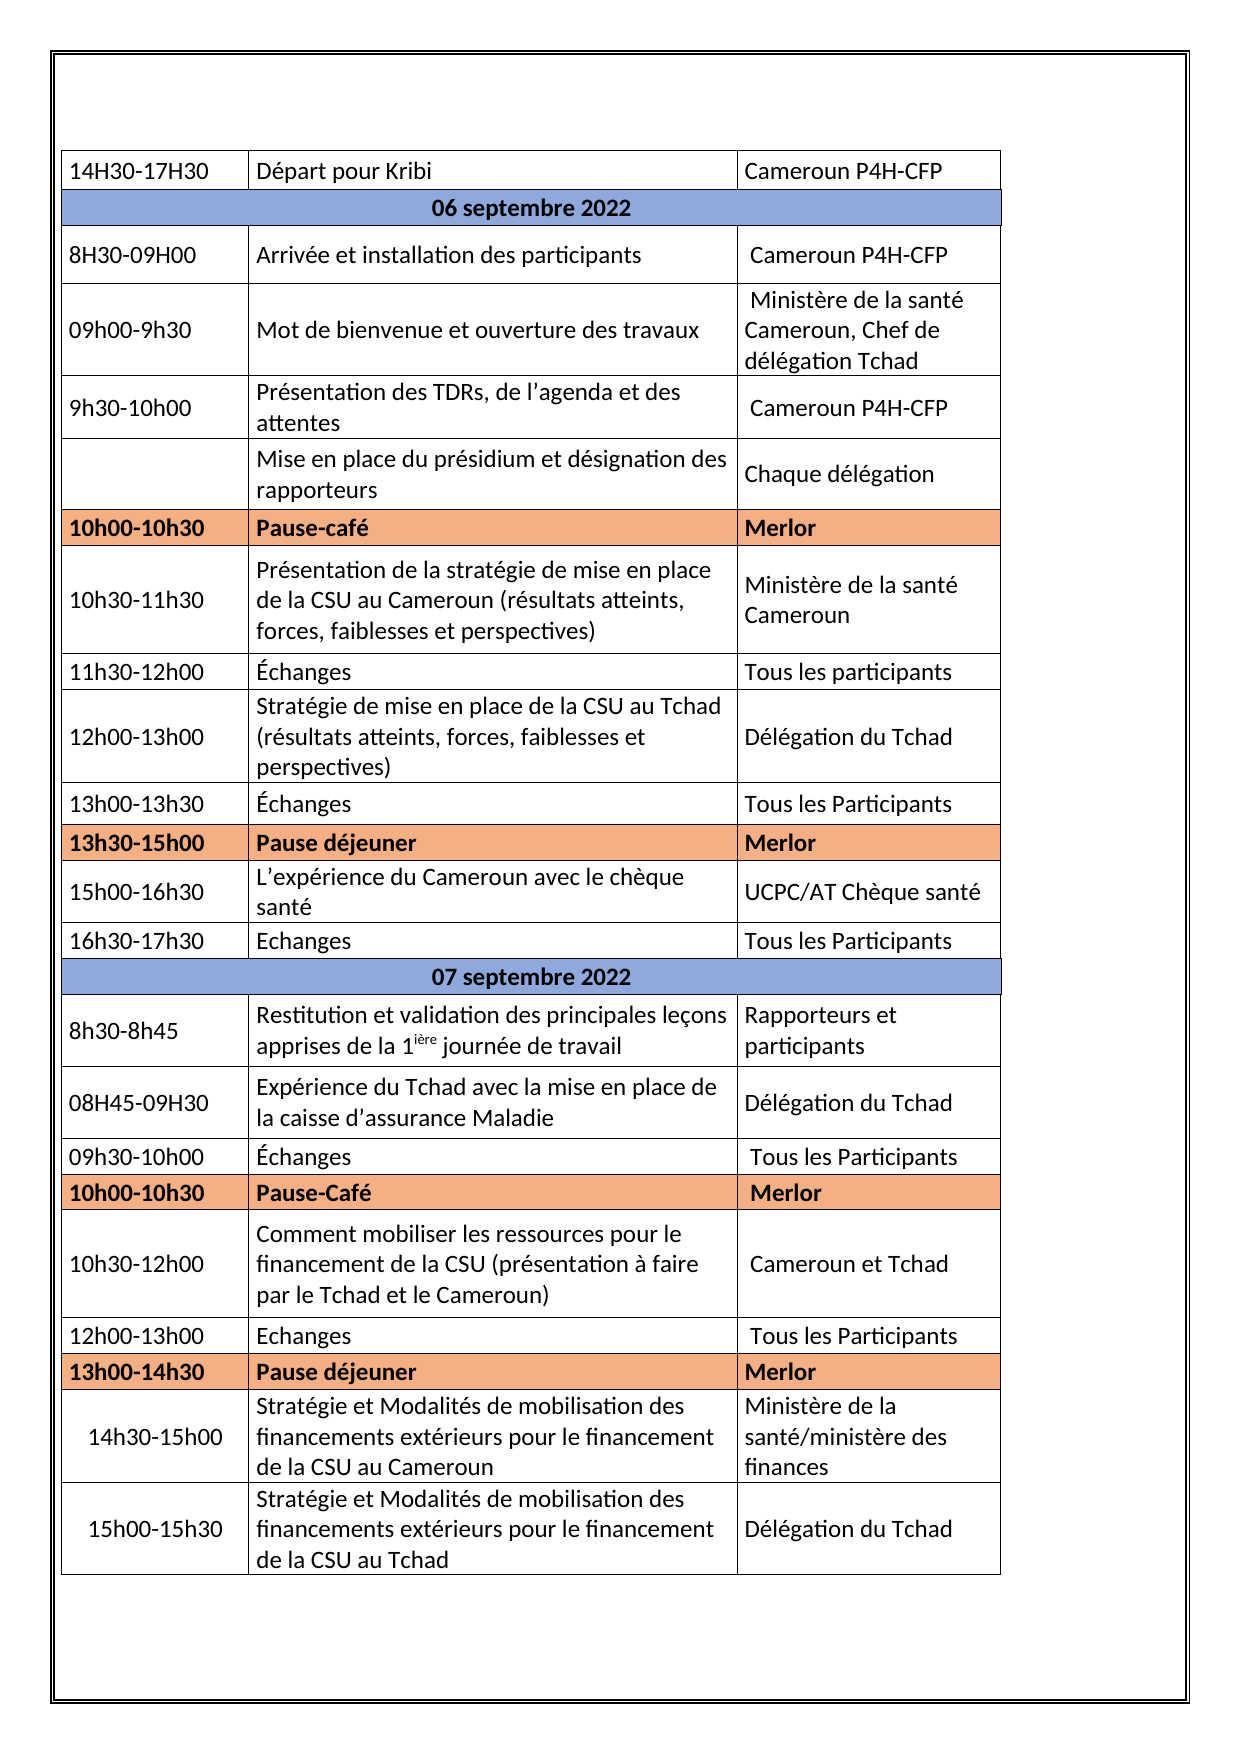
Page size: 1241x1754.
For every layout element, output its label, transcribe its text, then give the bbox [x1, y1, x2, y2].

table_cell Échanges [249, 654, 737, 689]
table_cell 8h30-8h45 [62, 995, 248, 1066]
table_cell Echanges [249, 923, 737, 958]
table_cell 09h30-10h00 [62, 1139, 248, 1173]
table_cell Expérience du Tchad avec la mise en place de la caisse d’assurance Maladie [249, 1067, 737, 1137]
table_cell 10h30-11h30 [62, 546, 248, 653]
table_cell 13h00-13h30 [62, 783, 248, 824]
table_cell Ministère de la santé/ministère des finances [738, 1390, 1000, 1482]
table_cell Ministère de la santé Cameroun, Chef de délégation Tchad [738, 284, 1000, 375]
table_cell 9h30-10h00 [62, 376, 248, 437]
table_cell Stratégie de mise en place de la CSU au Tchad (résultats atteints, forces, faiblesses et perspectives) [249, 690, 737, 782]
table_cell Mot de bienvenue et ouverture des travaux [249, 284, 737, 375]
table_cell 15h00-16h30 [62, 861, 248, 922]
table_cell Tous les Participants [738, 783, 1000, 824]
table_cell 08H45-09H30 [62, 1067, 248, 1137]
table_cell Échanges [249, 783, 737, 824]
table_cell Restitution et validation des principales leçons apprises de la 1ière journée de travail [249, 995, 737, 1066]
table_cell Échanges [249, 1139, 737, 1173]
table_cell Merlor [738, 825, 1000, 860]
table_cell Tous les Participants [738, 1139, 1000, 1173]
table_cell 8H30-09H00 [62, 226, 248, 283]
table_cell Pause déjeuner [249, 825, 737, 860]
table_cell Délégation du Tchad [738, 1483, 1000, 1574]
table_cell Comment mobiliser les ressources pour le financement de la CSU (présentation à faire par le Tchad et le Cameroun) [249, 1210, 737, 1317]
table_cell L’expérience du Cameroun avec le chèque santé [249, 861, 737, 922]
table_cell Rapporteurs et participants [738, 995, 1000, 1066]
table_cell Echanges [249, 1318, 737, 1353]
table_cell 12h00-13h00 [62, 690, 248, 782]
table_cell 09h00-9h30 [62, 284, 248, 375]
table_cell Présentation de la stratégie de mise en place de la CSU au Cameroun (résultats atteints, forces, faiblesses et perspectives) [249, 546, 737, 653]
table_cell Cameroun P4H-CFP [738, 151, 1000, 189]
table_cell 11h30-12h00 [62, 654, 248, 689]
table_cell UCPC/AT Chèque santé [738, 861, 1000, 922]
table_cell 13h30-15h00 [62, 825, 248, 860]
table_cell Merlor [738, 1354, 1000, 1389]
table_cell Tous les Participants [738, 1318, 1000, 1353]
table_cell 14h30-15h00 [62, 1390, 248, 1482]
table_cell Cameroun P4H-CFP [738, 376, 1000, 437]
table_cell 10h00-10h30 [62, 510, 248, 545]
table_cell Stratégie et Modalités de mobilisation des financements extérieurs pour le financement de la CSU au Cameroun [249, 1390, 737, 1482]
table_cell Stratégie et Modalités de mobilisation des financements extérieurs pour le financement de la CSU au Tchad [249, 1483, 737, 1574]
table_cell Pause-café [249, 510, 737, 545]
table_cell Mise en place du présidium et désignation des rapporteurs [249, 439, 737, 509]
table_cell Ministère de la santé Cameroun [738, 546, 1000, 653]
table_cell 07 septembre 2022 [62, 959, 1001, 994]
table_cell 14H30-17H30 [62, 151, 248, 189]
table_cell Cameroun P4H-CFP [738, 226, 1000, 283]
table_cell Pause-Café [249, 1175, 737, 1209]
table_cell Pause déjeuner [249, 1354, 737, 1389]
table_cell 10h30-12h00 [62, 1210, 248, 1317]
table_cell Délégation du Tchad [738, 690, 1000, 782]
table_cell Merlor [738, 510, 1000, 545]
table_cell Merlor [738, 1175, 1000, 1209]
table_cell 13h00-14h30 [62, 1354, 248, 1389]
table_cell 10h00-10h30 [62, 1175, 248, 1209]
table_cell Tous les Participants [738, 923, 1000, 958]
table_cell [62, 439, 248, 509]
table_cell 06 septembre 2022 [62, 190, 1001, 225]
table_cell 15h00-15h30 [62, 1483, 248, 1574]
table_cell Cameroun et Tchad [738, 1210, 1000, 1317]
table_cell Délégation du Tchad [738, 1067, 1000, 1137]
table_cell 12h00-13h00 [62, 1318, 248, 1353]
table_cell Départ pour Kribi [249, 151, 737, 189]
table_cell Tous les participants [738, 654, 1000, 689]
table_cell Chaque délégation [738, 439, 1000, 509]
table_cell Présentation des TDRs, de l’agenda et des attentes [249, 376, 737, 437]
table_cell Arrivée et installation des participants [249, 226, 737, 283]
table_cell 16h30-17h30 [62, 923, 248, 958]
